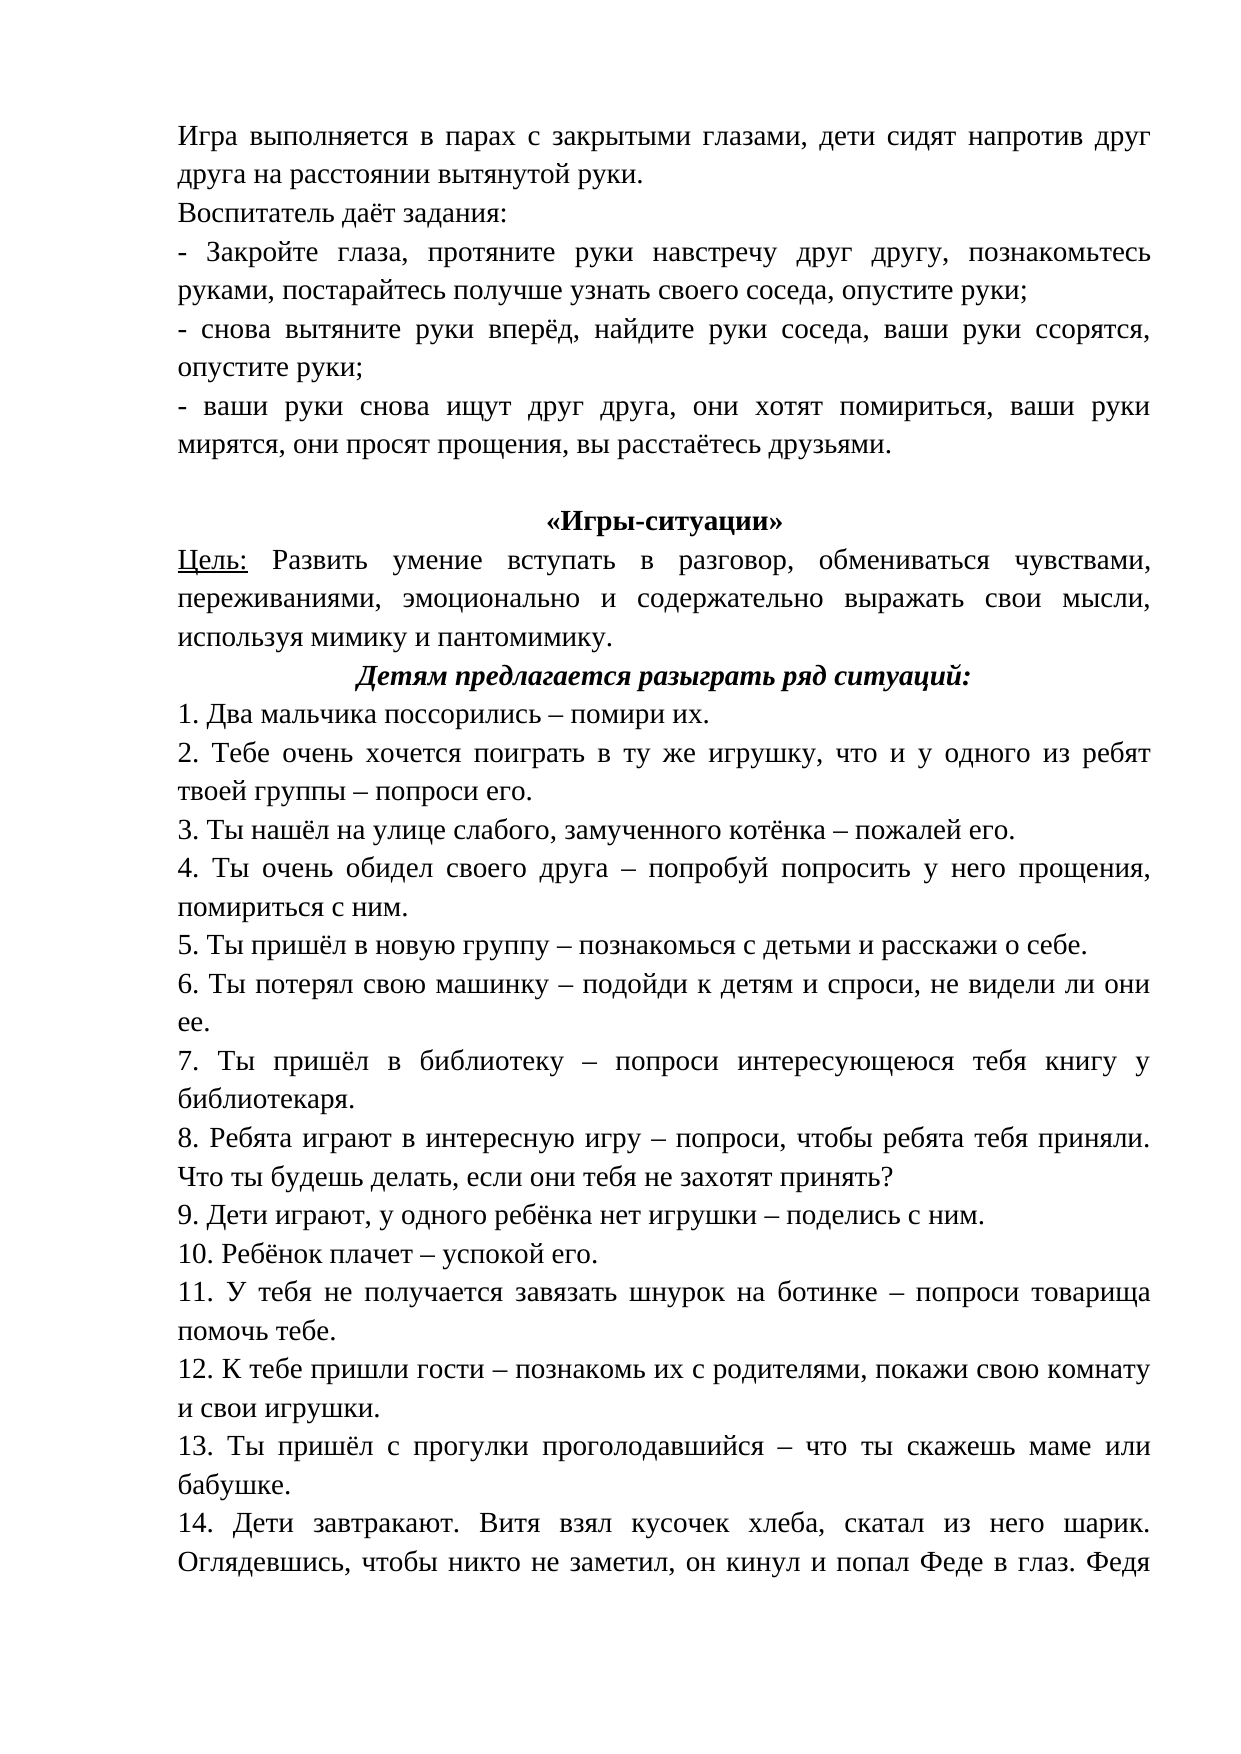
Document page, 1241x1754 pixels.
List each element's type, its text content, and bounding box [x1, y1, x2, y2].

text - Закройте глаза, протяните руки навстречу друг другу, познакомьтесь руками, постарайтесь получше узнать своего соседа, опустите руки; [177, 234, 1152, 306]
text 6. Ты потерял свою машинку – подойди к детям и спроси, не видели ли они ее. [177, 966, 1152, 1038]
text 2. Тебе очень хочется поиграть в ту же игрушку, что и у одного из ребят твоей группы – попроси его. [177, 735, 1152, 807]
text 1. Два мальчика поссорились – помири их. [177, 696, 1152, 730]
text Воспитатель даёт задания: [177, 195, 1152, 229]
text 9. Дети играют, у одного ребёнка нет игрушки – поделись с ним. [177, 1197, 1152, 1231]
text 8. Ребята играют в интересную игру – попроси, чтобы ребята тебя приняли. Что ты будешь делать, если они тебя не захотят принять? [177, 1120, 1152, 1192]
text 12. К тебе пришли гости – познакомь их с родителями, покажи свою комнату и свои игрушки. [177, 1351, 1152, 1423]
text - ваши руки снова ищут друг друга, они хотят помириться, ваши руки мирятся, они просят прощения, вы расстаётесь друзьями. [177, 388, 1152, 460]
text 11. У тебя не получается завязать шнурок на ботинке – попроси товарища помочь тебе. [177, 1274, 1152, 1346]
text 13. Ты пришёл с прогулки проголодавшийся – что ты скажешь маме или бабушке. [177, 1428, 1152, 1501]
text 4. Ты очень обидел своего друга – попробуй попросить у него прощения, помириться с ним. [177, 850, 1152, 922]
text 3. Ты нашёл на улице слабого, замученного котёнка – пожалей его. [177, 812, 1152, 845]
text 5. Ты пришёл в новую группу – познакомься с детьми и расскажи о себе. [177, 927, 1152, 961]
text - снова вытяните руки вперёд, найдите руки соседа, ваши руки ссорятся, опустите руки; [177, 311, 1152, 383]
text «Игры-ситуации» [177, 503, 1152, 537]
text Игра выполняется в парах с закрытыми глазами, дети сидят напротив друг друга на расстоянии вытянутой руки. [177, 118, 1152, 190]
text Цель: Развить умение вступать в разговор, обмениваться чувствами, переживаниями, эмоционально и содержательно выражать свои мысли, используя мимику и пантомимику. [177, 542, 1152, 653]
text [177, 1506, 1152, 1578]
text Детям предлагается разыграть ряд ситуаций: [177, 658, 1152, 691]
text 7. Ты пришёл в библиотеку – попроси интересующеюся тебя книгу у библиотекаря. [177, 1043, 1152, 1115]
text 10. Ребёнок плачет – успокой его. [177, 1236, 1152, 1269]
